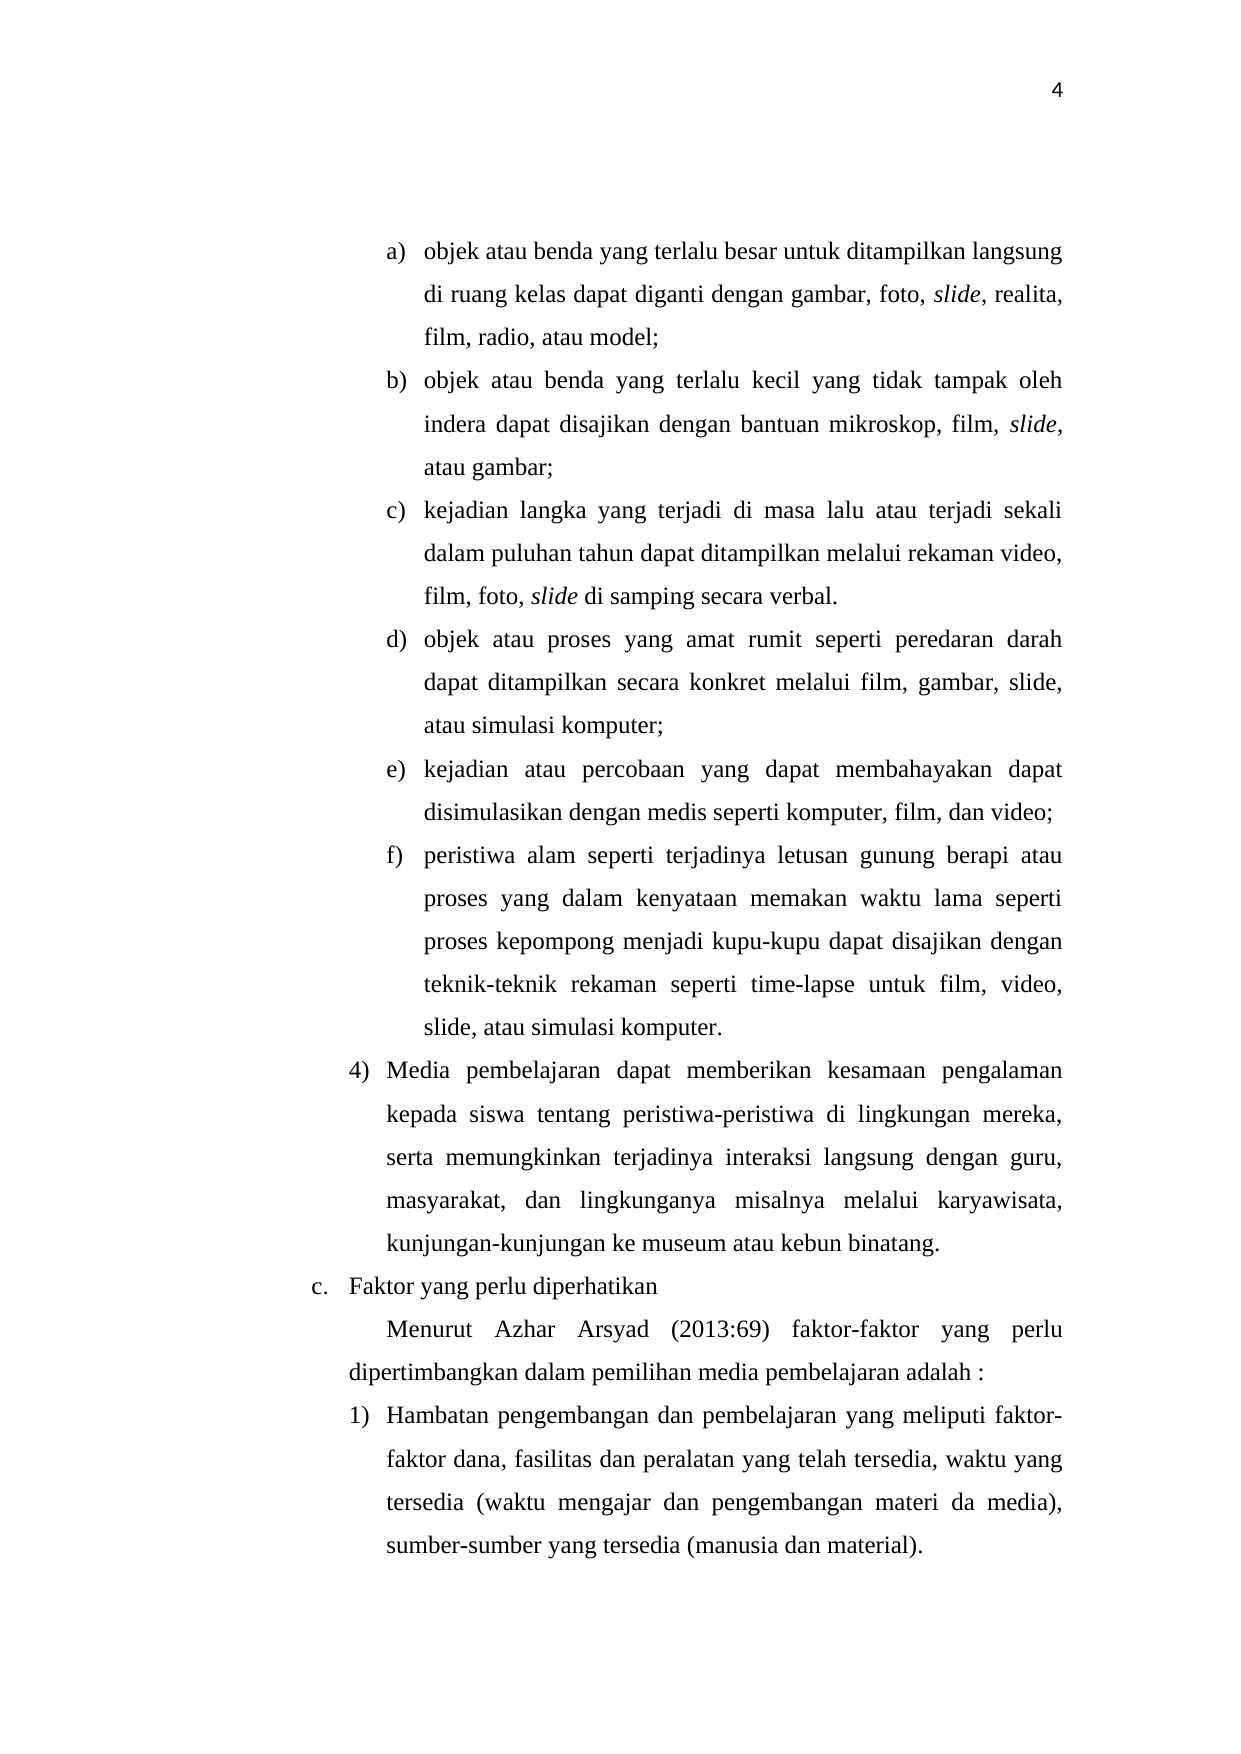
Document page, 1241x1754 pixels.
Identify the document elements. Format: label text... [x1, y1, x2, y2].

list Faktor yang perlu diperhatikan [311, 1271, 1063, 1300]
list kejadian langka yang terjadi di masa lalu atau terjadi sekali dalam puluhan tahun dapat ditampilkan melalui rekaman video, film, foto, slide di samping secara verbal. [386, 495, 1063, 610]
list peristiwa alam seperti terjadinya letusan gunung berapi atau proses yang dalam kenyataan memakan waktu lama seperti proses kepompong menjadi kupu-kupu dapat disajikan dengan teknik-teknik rekaman seperti time-lapse untuk film, video, slide, atau simulasi komputer. [386, 840, 1063, 1041]
list objek atau benda yang terlalu besar untuk ditampilkan langsung di ruang kelas dapat diganti dengan gambar, foto, slide, realita, film, radio, atau model; [386, 236, 1063, 351]
list Hambatan pengembangan dan pembelajaran yang meliputi faktor-faktor dana, fasilitas dan peralatan yang telah tersedia, waktu yang tersedia (waktu mengajar dan pengembangan materi da media), sumber-sumber yang tersedia (manusia dan material). [349, 1401, 1063, 1559]
list objek atau benda yang terlalu kecil yang tidak tampak oleh indera dapat disajikan dengan bantuan mikroskop, film, slide, atau gambar; [386, 366, 1063, 481]
list kejadian atau percobaan yang dapat membahayakan dapat disimulasikan dengan medis seperti komputer, film, dan video; [386, 754, 1063, 826]
list Menurut Azhar Arsyad (2013:69) faktor-faktor yang perlu dipertimbangkan dalam pemilihan media pembelajaran adalah : [349, 1314, 1063, 1386]
list objek atau proses yang amat rumit seperti peredaran darah dapat ditampilkan secara konkret melalui film, gambar, slide, atau simulasi komputer; [386, 624, 1063, 739]
list Media pembelajaran dapat memberikan kesamaan pengalaman kepada siswa tentang peristiwa-peristiwa di lingkungan mereka, serta memungkinkan terjadinya interaksi langsung dengan guru, masyarakat, dan lingkunganya misalnya melalui karyawisata, kunjungan-kunjungan ke museum atau kebun binatang. [349, 1056, 1063, 1257]
